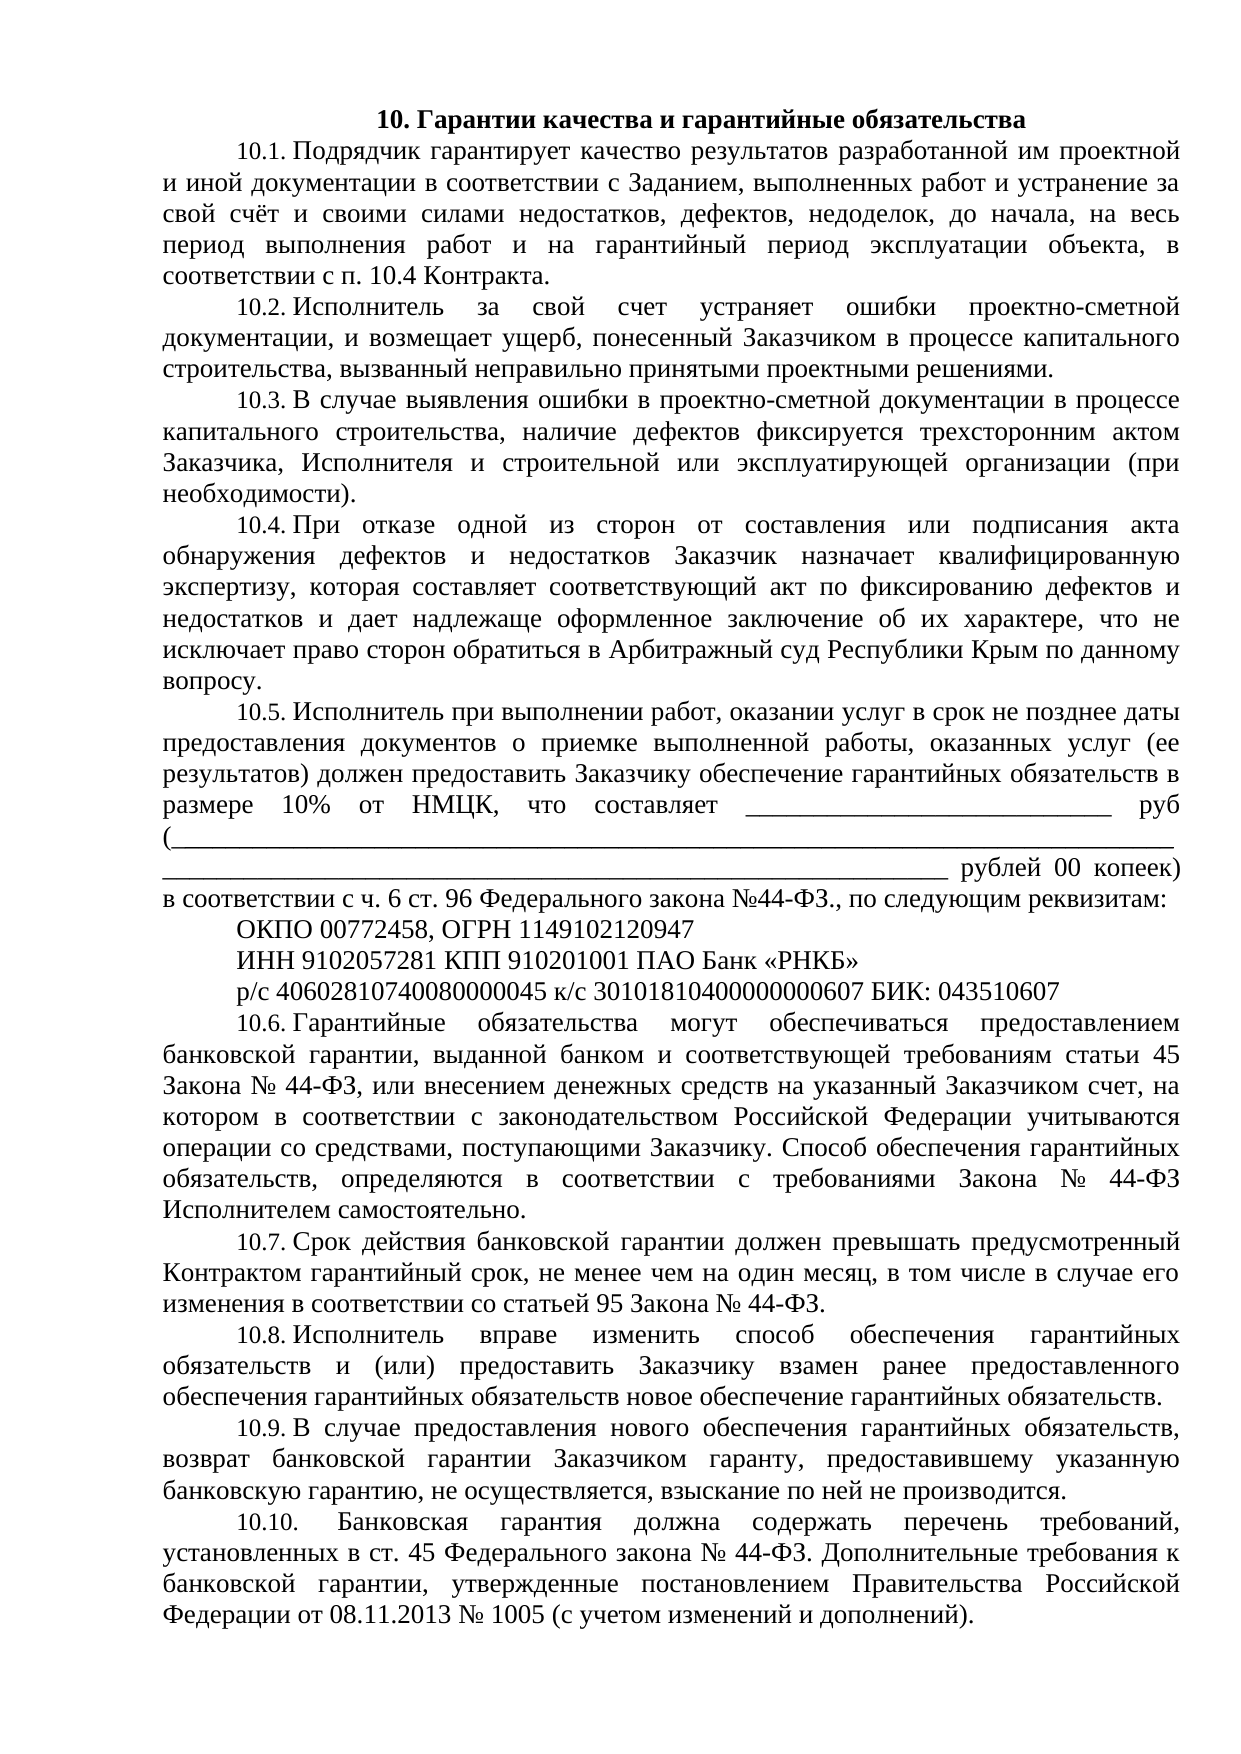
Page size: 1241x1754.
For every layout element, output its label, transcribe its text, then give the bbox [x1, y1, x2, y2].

text р/с 40602810740080000045 к/с 30101810400000000607 БИК: 043510607 [236, 975, 1181, 1007]
text ИНН 9102057281 КПП 910201001 ПАО Банк «РНКБ» [236, 944, 1181, 975]
list Гарантии качества и гарантийные обязательства [162, 103, 1181, 134]
list В случае предоставления нового обеспечения гарантийных обязательств, возврат банковской гарантии Заказчиком гаранту, предоставившему указанную банковскую гарантию, не осуществляется, взыскание по ней не производится. [162, 1411, 1181, 1505]
list Исполнитель вправе изменить способ обеспечения гарантийных обязательств и (или) предоставить Заказчику взамен ранее предоставленного обеспечения гарантийных обязательств новое обеспечение гарантийных обязательств. [162, 1318, 1181, 1411]
text ОКПО 00772458, ОГРН 1149102120947 [236, 913, 1181, 944]
text __________________________________________________________ рублей 00 копеек) в соответствии с ч. 6 ст. 96 Федерального закона №44-ФЗ., по следующим реквизитам: [162, 851, 1181, 913]
list Исполнитель при выполнении работ, оказании услуг в срок не позднее даты предоставления документов о приемке выполненной работы, оказанных услуг (ее результатов) должен предоставить Заказчику обеспечение гарантийных обязательств в размере 10% от НМЦК, что составляет ___________________________ руб (__________________________________________________________________________ [162, 695, 1181, 851]
list Подрядчик гарантирует качество результатов разработанной им проектной и иной документации в соответствии с Заданием, выполненных работ и устранение за свой счёт и своими силами недостатков, дефектов, недоделок, до начала, на весь период выполнения работ и на гарантийный период эксплуатации объекта, в соответствии с п. 10.4 Контракта. [162, 134, 1181, 290]
list Гарантийные обязательства могут обеспечиваться предоставлением банковской гарантии, выданной банком и соответствующей требованиям статьи 45 Закона № 44-ФЗ, или внесением денежных средств на указанный Заказчиком счет, на котором в соответствии с законодательством Российской Федерации учитываются операции со средствами, поступающими Заказчику. Способ обеспечения гарантийных обязательств, определяются в соответствии с требованиями Закона № 44-ФЗ Исполнителем самостоятельно. [162, 1007, 1181, 1224]
list Срок действия банковской гарантии должен превышать предусмотренный Контрактом гарантийный срок, не менее чем на один месяц, в том числе в случае его изменения в соответствии со статьей 95 Закона № 44-ФЗ. [162, 1224, 1181, 1318]
list В случае выявления ошибки в проектно-сметной документации в процессе капитального строительства, наличие дефектов фиксируется трехсторонним актом Заказчика, Исполнителя и строительной или эксплуатирующей организации (при необходимости). [162, 384, 1181, 508]
list Исполнитель за свой счет устраняет ошибки проектно-сметной документации, и возмещает ущерб, понесенный Заказчиком в процессе капитального строительства, вызванный неправильно принятыми проектными решениями. [162, 290, 1181, 384]
list Банковская гарантия должна содержать перечень требований, установленных в ст. 45 Федерального закона № 44-ФЗ. Дополнительные требования к банковской гарантии, утвержденные постановлением Правительства Российской Федерации от 08.11.2013 № 1005 (с учетом изменений и дополнений). [162, 1505, 1181, 1629]
list При отказе одной из сторон от составления или подписания акта обнаружения дефектов и недостатков Заказчик назначает квалифицированную экспертизу, которая составляет соответствующий акт по фиксированию дефектов и недостатков и дает надлежаще оформленное заключение об их характере, что не исключает право сторон обратиться в Арбитражный суд Республики Крым по данному вопросу. [162, 508, 1181, 695]
